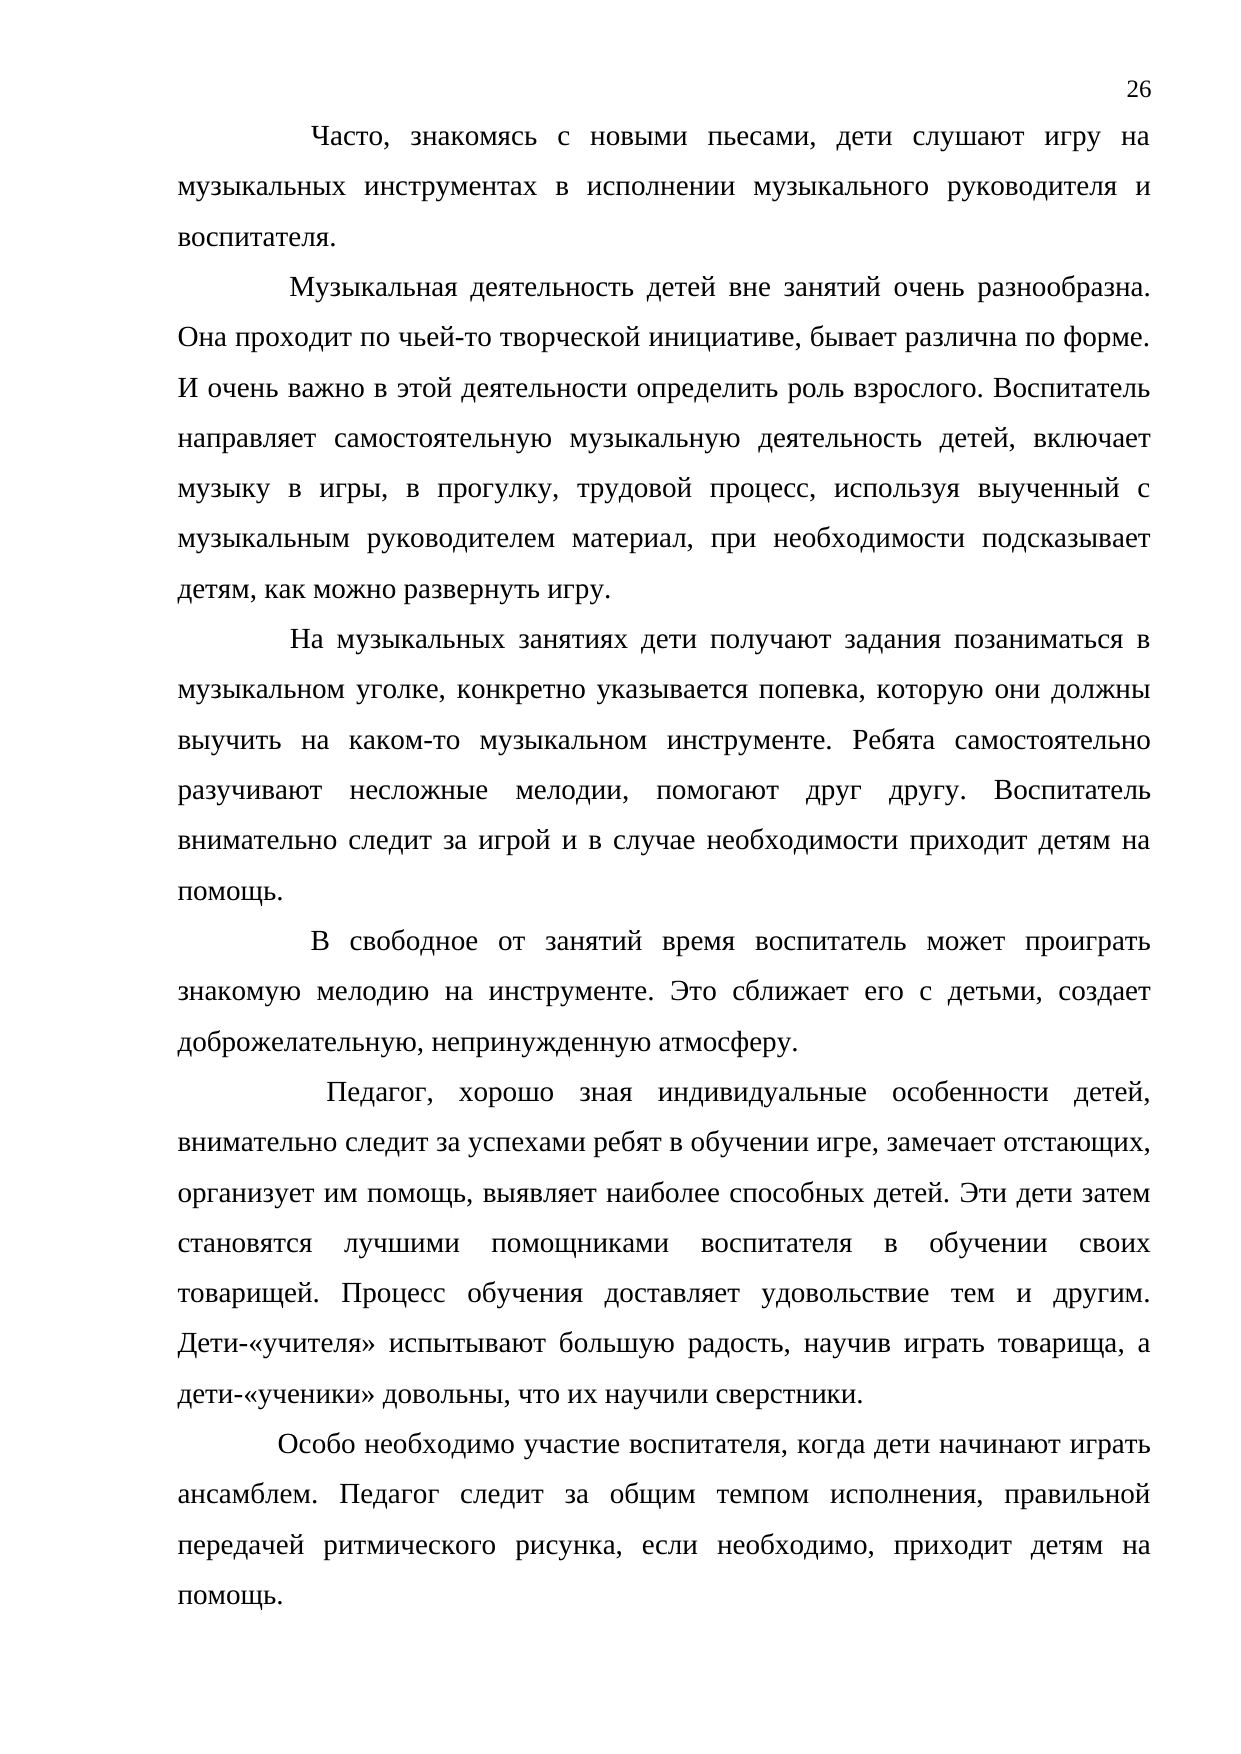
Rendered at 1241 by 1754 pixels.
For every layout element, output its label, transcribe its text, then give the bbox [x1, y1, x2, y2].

text Педагог, хорошо зная индивидуальные особенности детей, внимательно следит за успехами ребят в обучении игре, замечает отстающих, организует им помощь, выявляет наиболее способных детей. Эти дети затем становятся лучшими помощниками воспитателя в обучении своих товарищей. Процесс обучения доставляет удовольствие тем и другим. Дети-«учителя» испытывают большую радость, научив играть товарища, а дети-«ученики» довольны, что их научили сверстники. [177, 1074, 1152, 1409]
text Музыкальная деятельность детей вне занятий очень разнообразна. Она проходит по чьей-то творческой инициативе, бывает различна по форме. И очень важно в этой деятельности определить роль взрослого. Воспитатель направляет самостоятельную музыкальную деятельность детей, включает музыку в игры, в прогулку, трудовой процесс, используя выученный с музыкальным руководителем материал, при необходимости подсказывает детям, как можно развернуть игру. [177, 269, 1152, 604]
text В свободное от занятий время воспитатель может проиграть знакомую мелодию на инструменте. Это сближает его с детьми, создает доброжелательную, непринужденную атмосферу. [177, 923, 1152, 1057]
text На музыкальных занятиях дети получают задания позаниматься в музыкальном уголке, конкретно указывается попевка, которую они должны выучить на каком-то музыкальном инструменте. Ребята самостоятельно разучивают несложные мелодии, помогают друг другу. Воспитатель внимательно следит за игрой и в случае необходимости приходит детям на помощь. [177, 621, 1152, 906]
text Часто, знакомясь с новыми пьесами, дети слушают игру на музыкальных инструментах в исполнении музыкального руководителя и воспитателя. [177, 118, 1152, 252]
text Особо необходимо участие воспитателя, когда дети начинают играть ансамблем. Педагог следит за общим темпом исполнения, правильной передачей ритмического рисунка, если необходимо, приходит детям на помощь. [177, 1426, 1152, 1611]
